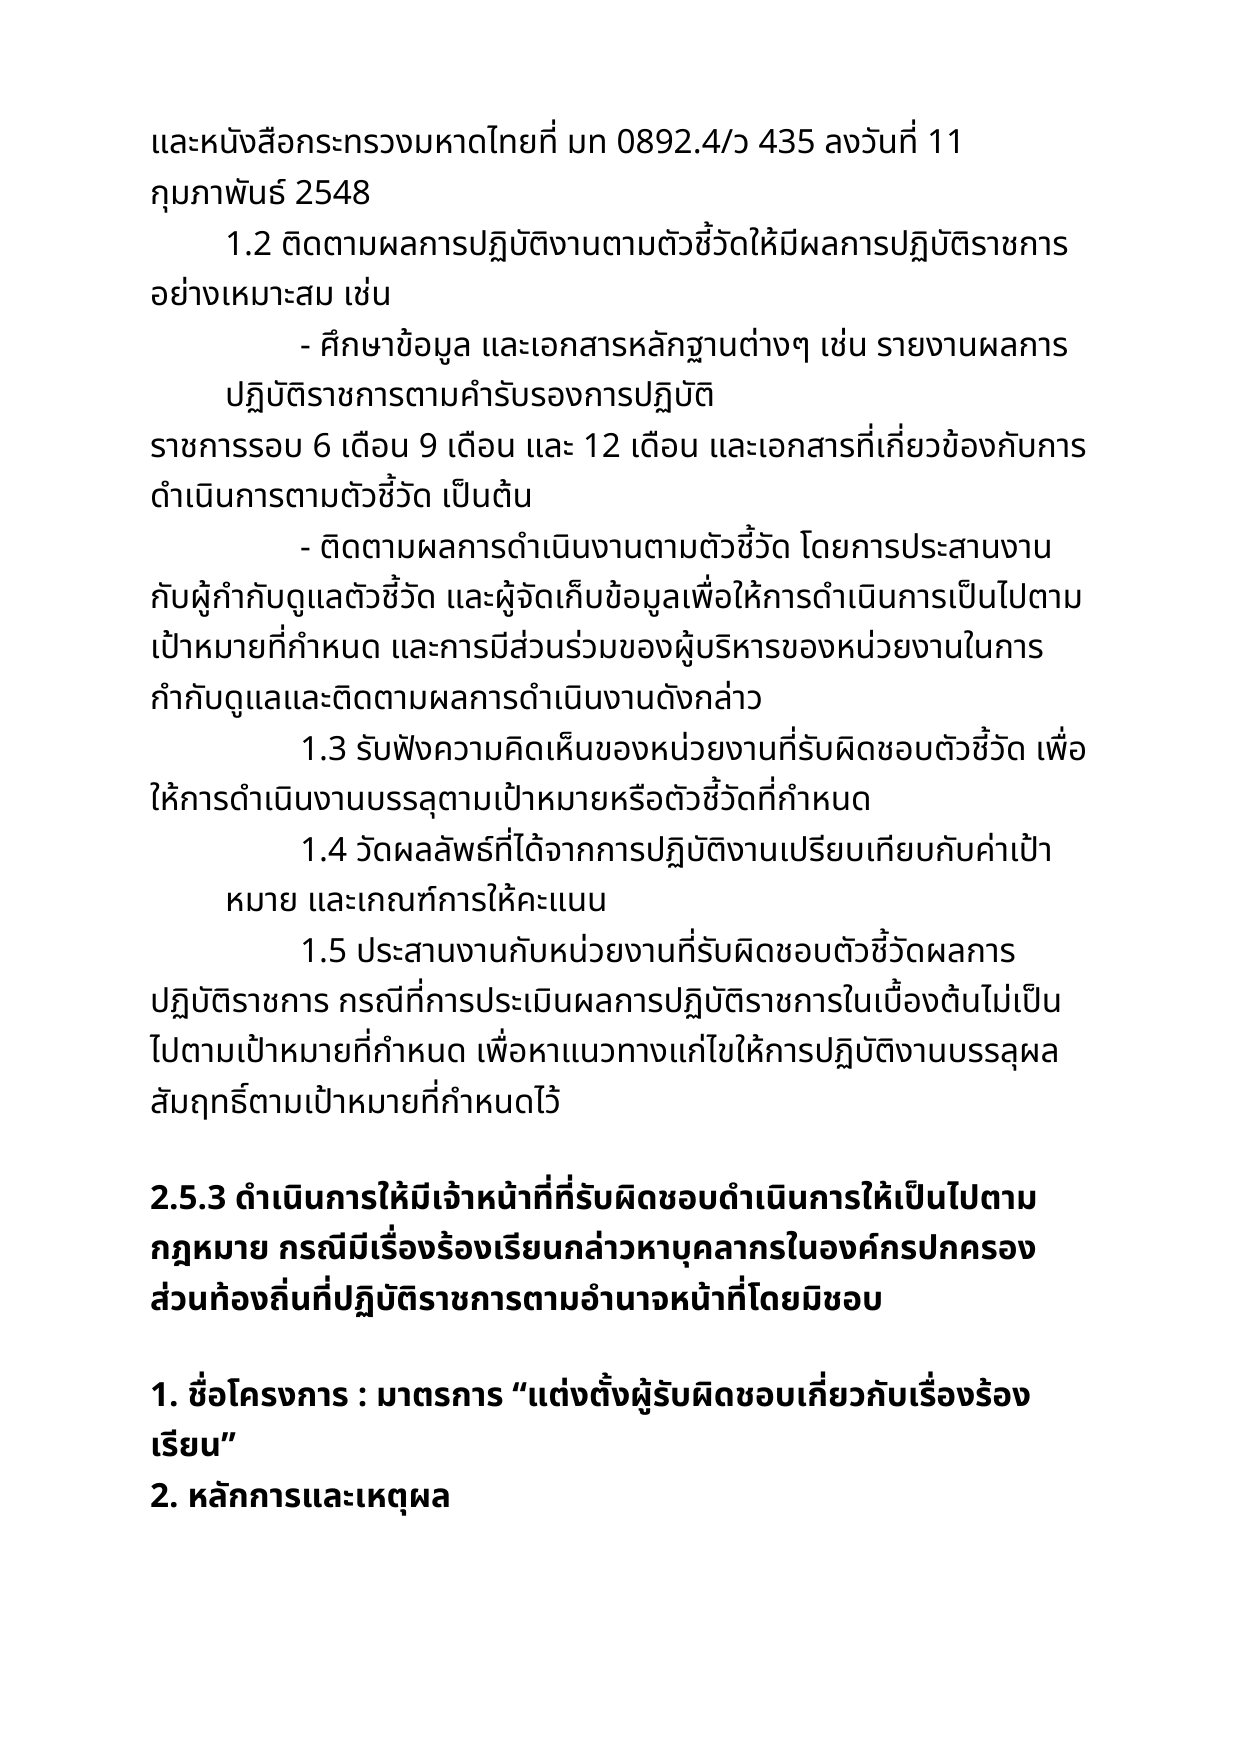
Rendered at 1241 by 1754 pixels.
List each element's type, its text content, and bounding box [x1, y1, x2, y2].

text 1.4 วัดผลลัพธ์ที่ได้จากการปฏิบัติงานเปรียบเทียบกับค่าเป้าหมาย และเกณฑ์การให้คะแนน [225, 825, 1090, 926]
text - ติดตามผลการดำเนินงานตามตัวชี้วัด โดยการประสานงานกับผู้กำกับดูแลตัวชี้วัด และผู้จัดเก็บข้อมูลเพื่อให้การดำเนินการเป็นไปตามเป้าหมายที่กำหนด และการมีส่วนร่วมของผู้บริหารของหน่วยงานในการกำกับดูแลและติดตามผลการดำเนินงานดังกล่าว [150, 522, 1090, 724]
text 1. ชื่อโครงการ : มาตรการ “แต่งตั้งผู้รับผิดชอบเกี่ยวกับเรื่องร้องเรียน” [150, 1371, 1090, 1472]
text 1.3 รับฟังความคิดเห็นของหน่วยงานที่รับผิดชอบตัวชี้วัด เพื่อให้การดำเนินงานบรรลุตามเป้าหมายหรือตัวชี้วัดที่กำหนด [150, 724, 1090, 825]
text ราชการรอบ 6 เดือน 9 เดือน และ 12 เดือน และเอกสารที่เกี่ยวข้องกับการดำเนินการตามตัวชี้วัด เป็นต้น [150, 421, 1090, 522]
text 1.5 ประสานงานกับหน่วยงานที่รับผิดชอบตัวชี้วัดผลการปฏิบัติราชการ กรณีที่การประเมินผลการปฏิบัติราชการในเบื้องต้นไม่เป็นไปตามเป้าหมายที่กำหนด เพื่อหาแนวทางแก่ไขให้การปฏิบัติงานบรรลุผลสัมฤทธิ์ตามเป้าหมายที่กำหนดไว้ [150, 926, 1090, 1128]
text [150, 118, 1090, 219]
text - ศึกษาข้อมูล และเอกสารหลักฐานต่างๆ เช่น รายงานผลการปฏิบัติราชการตามคำรับรองการปฏิบัติ [225, 320, 1090, 421]
text 1.2 ติดตามผลการปฏิบัติงานตามตัวชี้วัดให้มีผลการปฏิบัติราชการอย่างเหมาะสม เช่น [150, 219, 1090, 320]
text 2.5.3 ดำเนินการให้มีเจ้าหน้าที่ที่รับผิดชอบดำเนินการให้เป็นไปตามกฎหมาย กรณีมีเรื่องร้องเรียนกล่าวหาบุคลากรในองค์กรปกครองส่วนท้องถิ่นที่ปฏิบัติราชการตามอำนาจหน้าที่โดยมิชอบ [150, 1174, 1090, 1325]
text 2. หลักการและเหตุผล [150, 1472, 1090, 1522]
